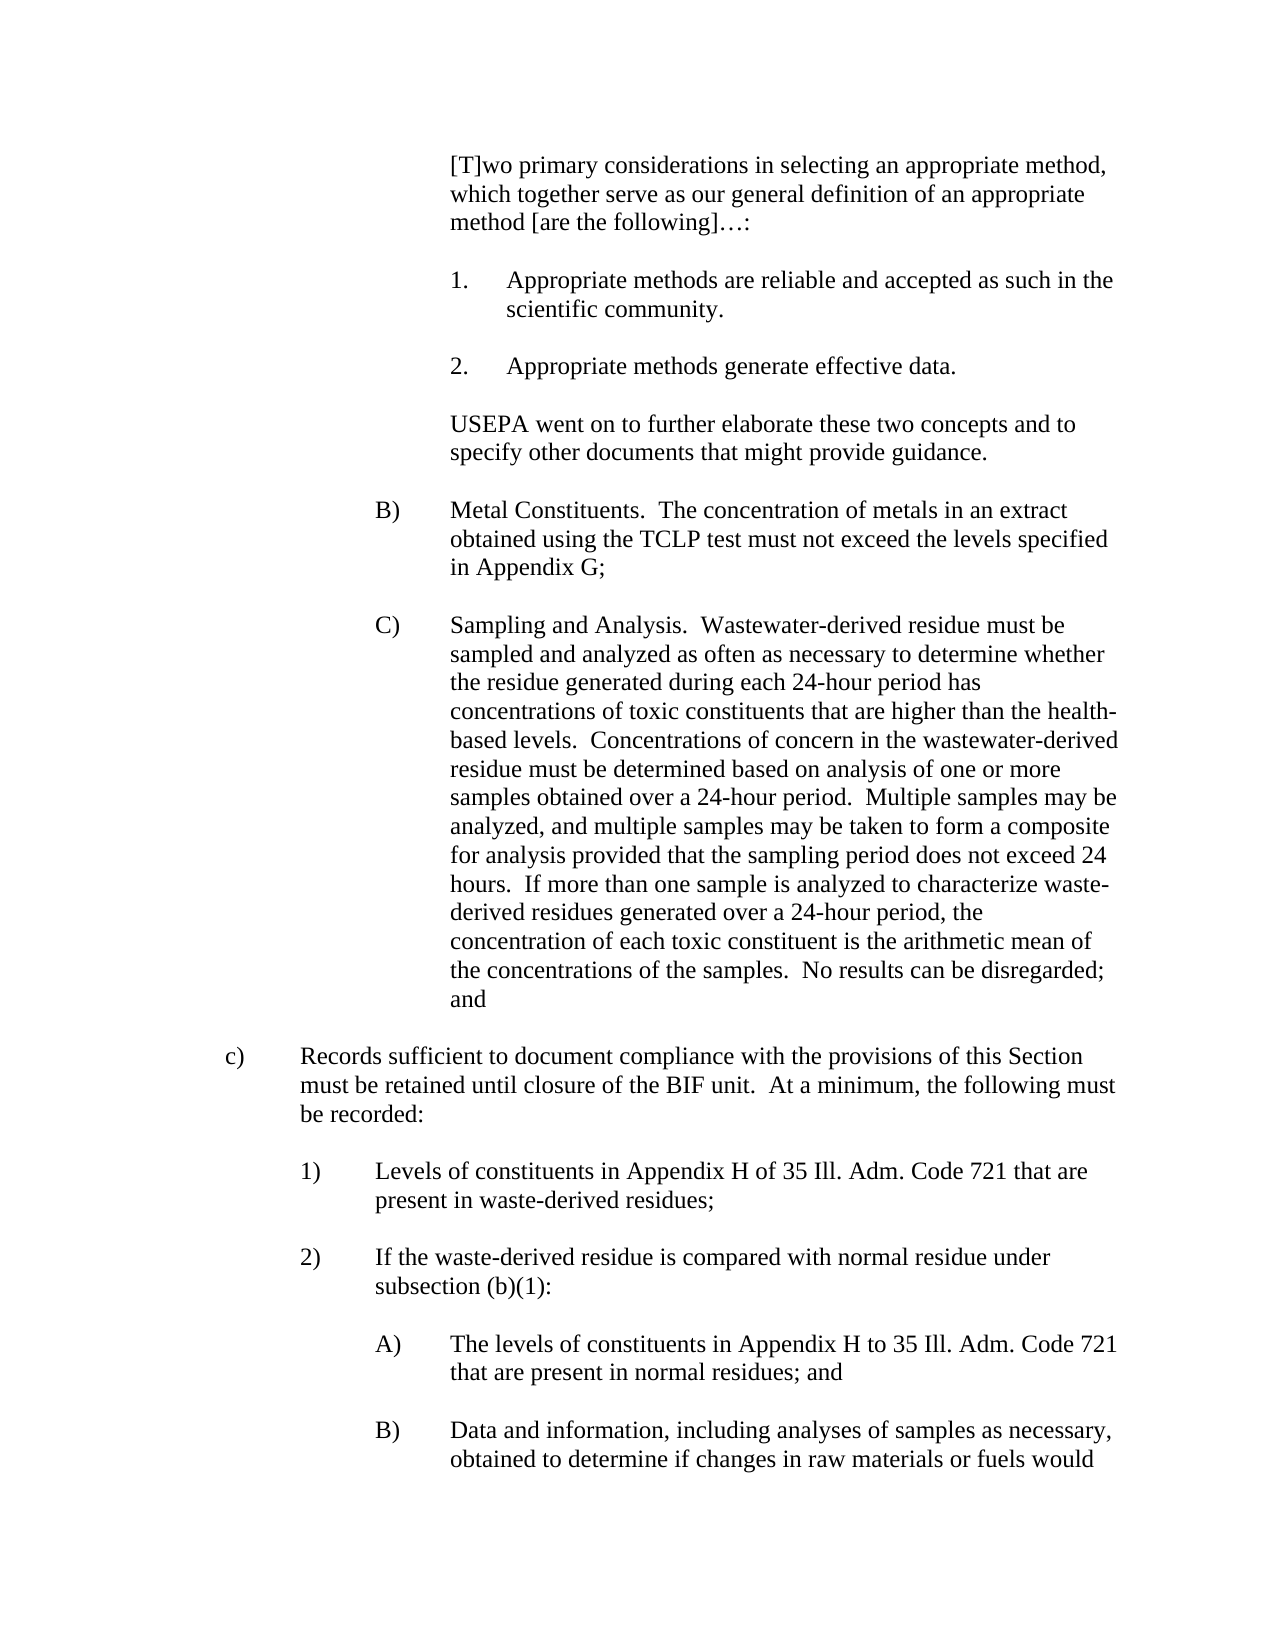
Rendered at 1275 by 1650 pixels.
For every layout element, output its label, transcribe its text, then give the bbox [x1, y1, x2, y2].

text c) Records sufficient to document compliance with the provisions of this Section must be retained until closure of the BIF unit. At a minimum, the following must be recorded: [225, 1041, 1125, 1127]
text 2. Appropriate methods generate effective data. [450, 351, 1125, 380]
text B) Metal Constituents. The concentration of metals in an extract obtained using the TCLP test must not exceed the levels specified in Appendix G; [375, 495, 1125, 581]
text A) The levels of constituents in Appendix H to 35 Ill. Adm. Code 721 that are present in normal residues; and [375, 1329, 1125, 1386]
text 2) If the waste-derived residue is compared with normal residue under subsection (b)(1): [300, 1242, 1125, 1300]
text 1) Levels of constituents in Appendix H of 35 Ill. Adm. Code 721 that are present in waste-derived residues; [300, 1156, 1125, 1214]
text C) Sampling and Analysis. Wastewater-derived residue must be sampled and analyzed as often as necessary to determine whether the residue generated during each 24-hour period has concentrations of toxic constituents that are higher than the health-based levels. Concentrations of concern in the wastewater-derived residue must be determined based on analysis of one or more samples obtained over a 24-hour period. Multiple samples may be analyzed, and multiple samples may be taken to form a composite for analysis provided that the sampling period does not exceed 24 hours. If more than one sample is analyzed to characterize waste-derived residues generated over a 24-hour period, the concentration of each toxic constituent is the arithmetic mean of the concentrations of the samples. No results can be disregarded; and [375, 610, 1125, 1012]
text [375, 1415, 1125, 1472]
text [T]wo primary considerations in selecting an appropriate method, which together serve as our general definition of an appropriate method [are the following]…: [450, 150, 1125, 236]
text 1. Appropriate methods are reliable and accepted as such in the scientific community. [450, 265, 1125, 322]
text USEPA went on to further elaborate these two concepts and to specify other documents that might provide guidance. [450, 409, 1125, 466]
